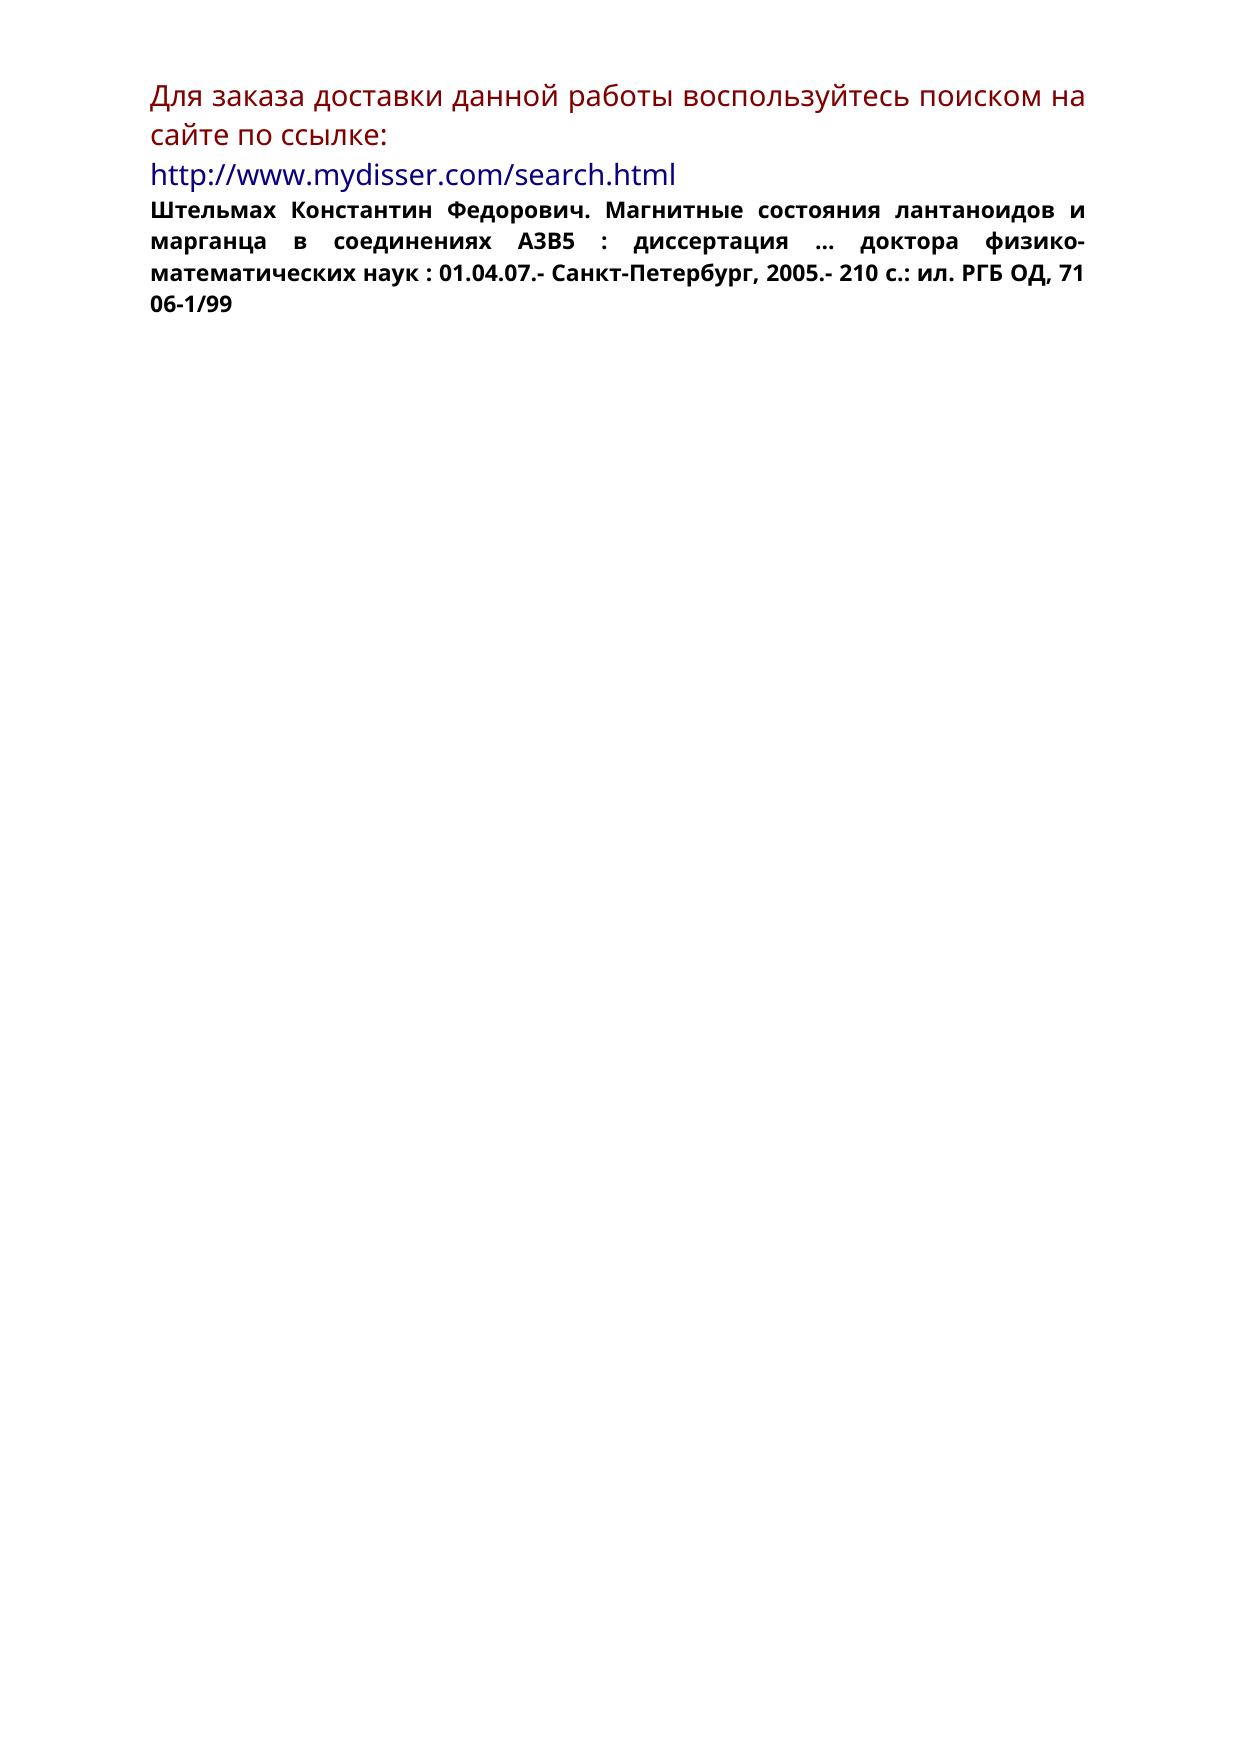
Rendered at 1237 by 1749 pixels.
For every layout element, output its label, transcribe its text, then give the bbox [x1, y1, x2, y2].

text Штельмах Константин Федорович. Магнитные состояния лантаноидов и марганца в соединениях A3B5 : диссертация ... доктора физико-математических наук : 01.04.07.- Санкт-Петербург, 2005.- 210 с.: ил. РГБ ОД, 71 06-1/99 [150, 194, 1086, 319]
